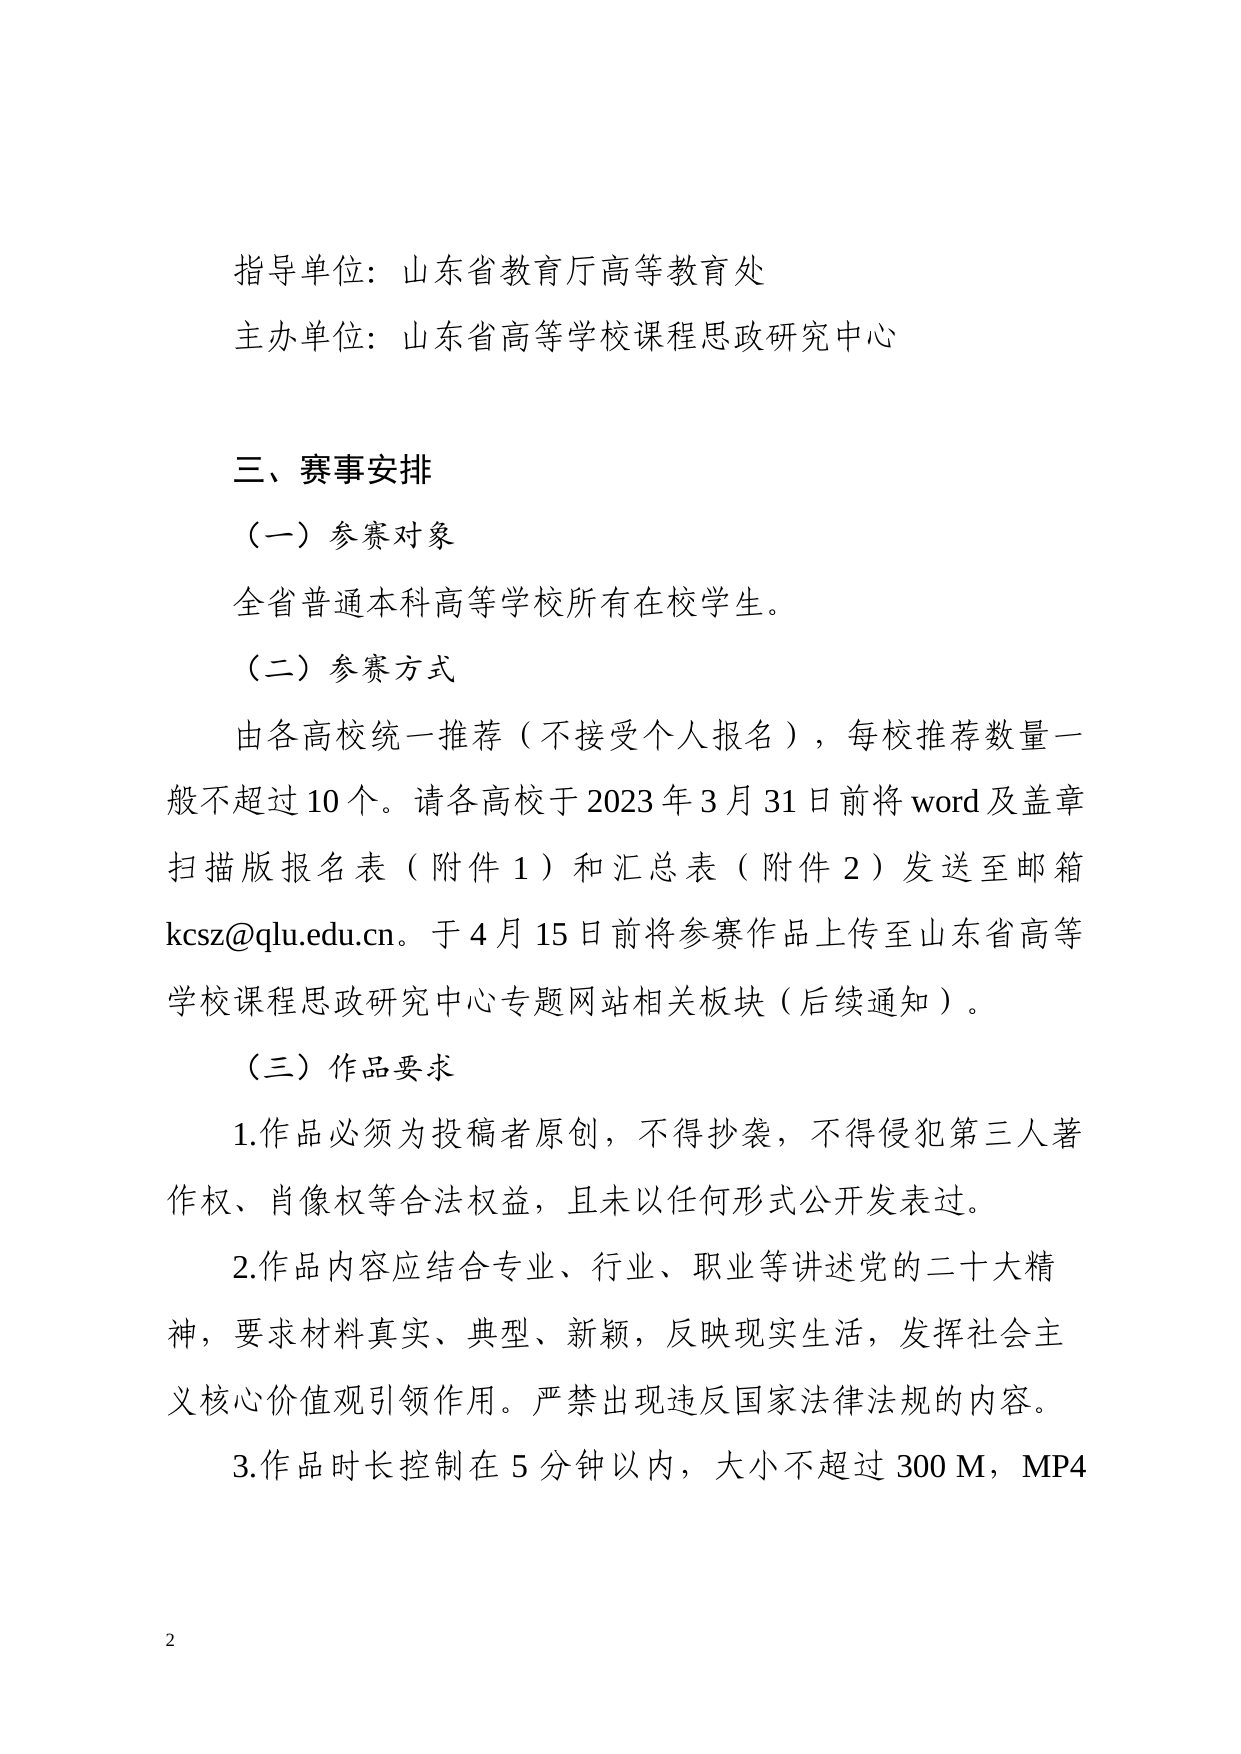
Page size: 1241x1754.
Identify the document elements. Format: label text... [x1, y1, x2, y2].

text 全省普通本科高等学校所有在校学生。 [165, 567, 1087, 634]
text （三）作品要求 [165, 1032, 1087, 1099]
text （二）参赛方式 [165, 634, 1087, 700]
text 指导单位：山东省教育厅高等教育处 [165, 235, 1087, 301]
text （一）参赛对象 [165, 501, 1087, 567]
text 三、赛事安排 [165, 434, 1087, 501]
text 主办单位：山东省高等学校课程思政研究中心 [165, 301, 1087, 368]
text 1.作品必须为投稿者原创，不得抄袭，不得侵犯第三人著作权、肖像权等合法权益，且未以任何形式公开发表过。 [165, 1099, 1087, 1232]
text 2.作品内容应结合专业、行业、职业等讲述党的二十大精神，要求材料真实、典型、新颖，反映现实生活，发挥社会主义核心价值观引领作用。严禁出现违反国家法律法规的内容。 [165, 1232, 1087, 1431]
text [165, 1431, 1087, 1498]
text 由各高校统一推荐（不接受个人报名），每校推荐数量一般不超过10个。请各高校于2023年3月31日前将word及盖章扫描版报名表（附件1）和汇总表（附件2）发送至邮箱kcsz@qlu.edu.cn。于4月15日前将参赛作品上传至山东省高等学校课程思政研究中心专题网站相关板块（后续通知）。 [165, 700, 1087, 1032]
